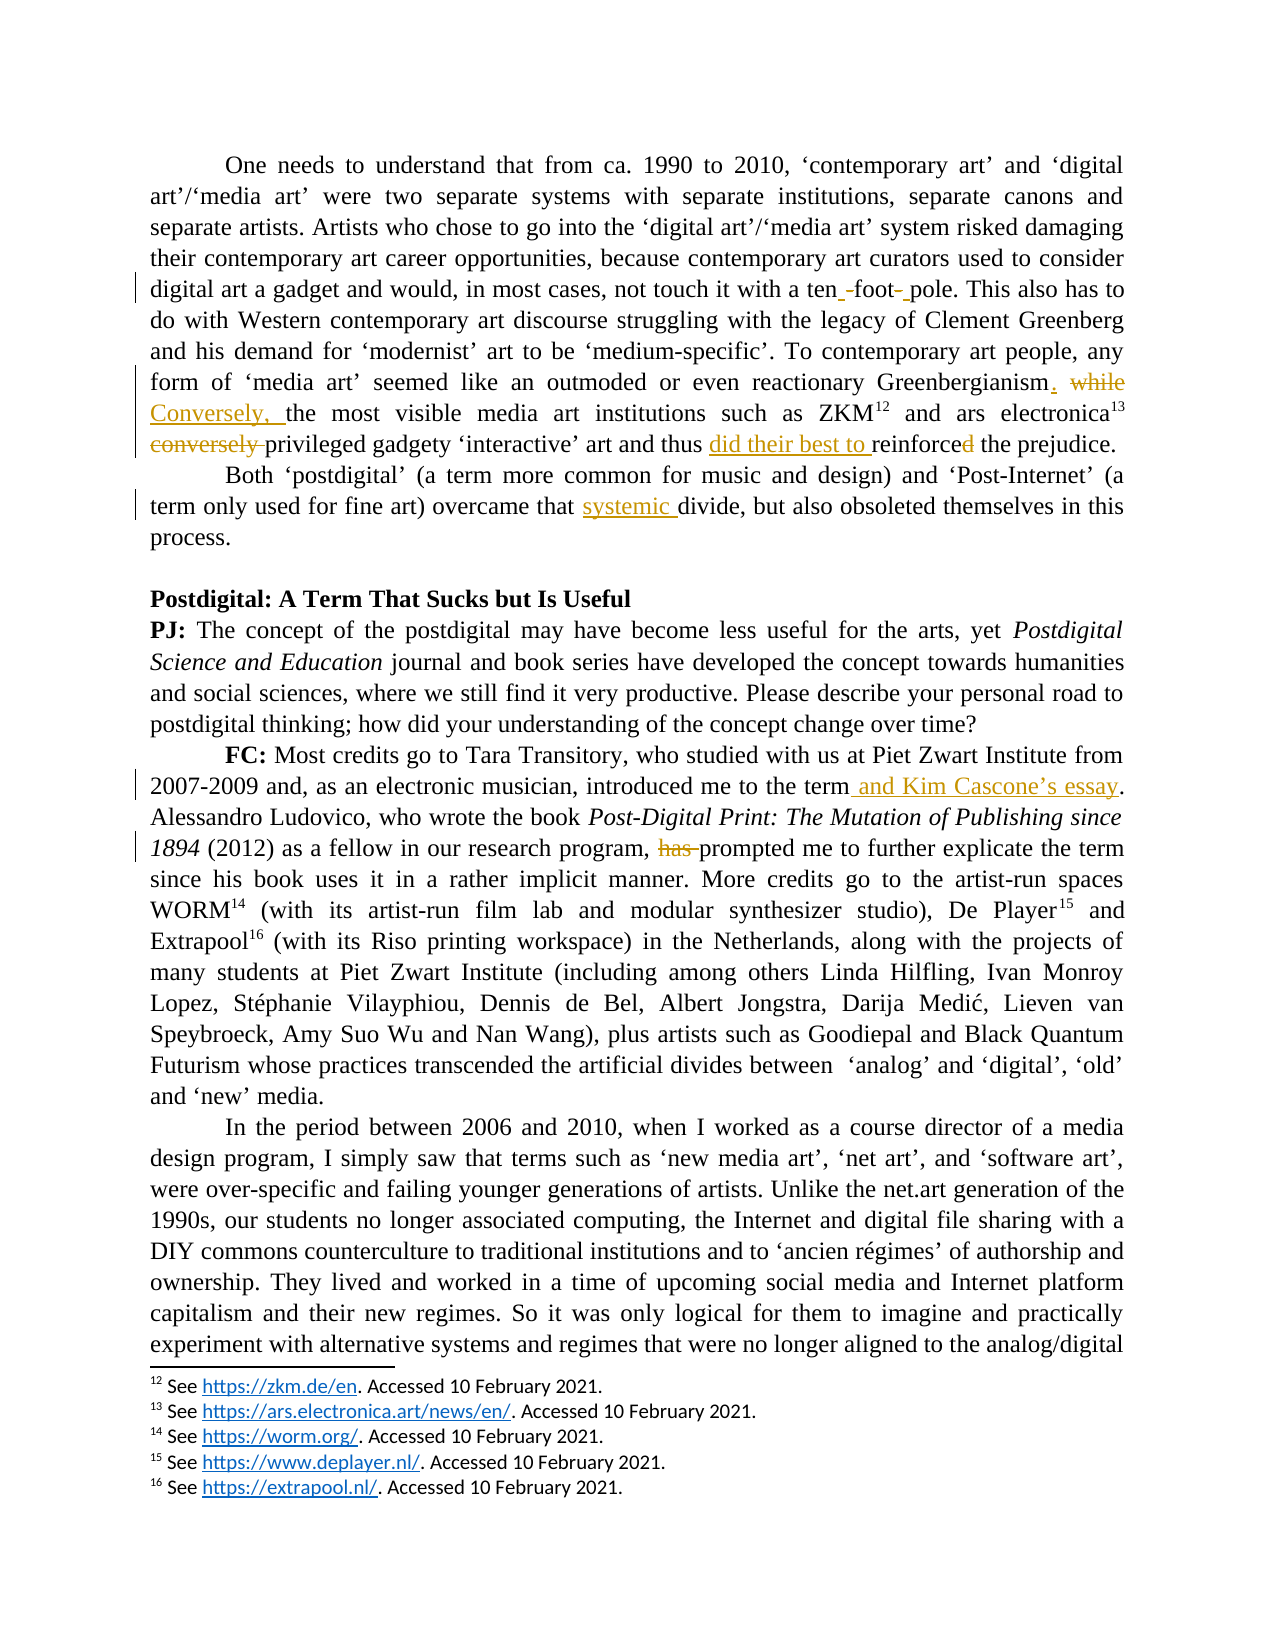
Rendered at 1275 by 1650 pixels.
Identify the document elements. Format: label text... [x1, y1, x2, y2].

text Both ‘postdigital’ (a term more common for music and design) and ‘Post-Internet’ (a term only used for fine art) overcame that divide, but also obsoleted themselves in this process. [150, 460, 1125, 551]
text One needs to understand that from ca. 1990 to 2010, ‘contemporary art’ and ‘digital art’/‘media art’ were two separate systems with separate institutions, separate canons and separate artists. Artists who chose to go into the ‘digital art’/‘media art’ system risked damaging their contemporary art career opportunities, because contemporary art curators used to consider digital art a gadget and would, in most cases, not touch it with a tenfootpole. This also has to do with Western contemporary art discourse struggling with the legacy of Clement Greenberg and his demand for ‘modernist’ art to be ‘medium-specific’. To contemporary art people, any form of ‘media art’ seemed like an outmoded or even reactionary Greenbergianism the most visible media art institutions such as ZKM and ars electronica privileged gadgety ‘interactive’ art and thus reinforce the prejudice. [150, 150, 1125, 458]
text FC: Most credits go to Tara Transitory, who studied with us at Piet Zwart Institute from 2007-2009 and, as an electronic musician, introduced me to the term. Alessandro Ludovico, who wrote the book Post-Digital Print: The Mutation of Publishing since 1894 (2012) as a fellow in our research program, prompted me to further explicate the term since his book uses it in a rather implicit manner. More credits go to the artist-run spaces WORM (with its artist-run film lab and modular synthesizer studio), De Player and Extrapool (with its Riso printing workspace) in the Netherlands, along with the projects of many students at Piet Zwart Institute (including among others Linda Hilfling, Ivan Monroy Lopez, Stéphanie Vilayphiou, Dennis de Bel, Albert Jongstra, Darija Medić, Lieven van Speybroeck, Amy Suo Wu and Nan Wang), plus artists such as Goodiepal and Black Quantum Futurism whose practices transcended the artificial divides between ‘analog’ and ‘digital’, ‘old’ and ‘new’ media. [150, 740, 1125, 1110]
text PJ: The concept of the postdigital may have become less useful for the arts, yet Postdigital Science and Education journal and book series have developed the concept towards humanities and social sciences, where we still find it very productive. Please describe your personal road to postdigital thinking; how did your understanding of the concept change over time? [150, 616, 1125, 737]
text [150, 1112, 1125, 1358]
text Postdigital: A Term That Sucks but Is Useful [150, 584, 1125, 613]
